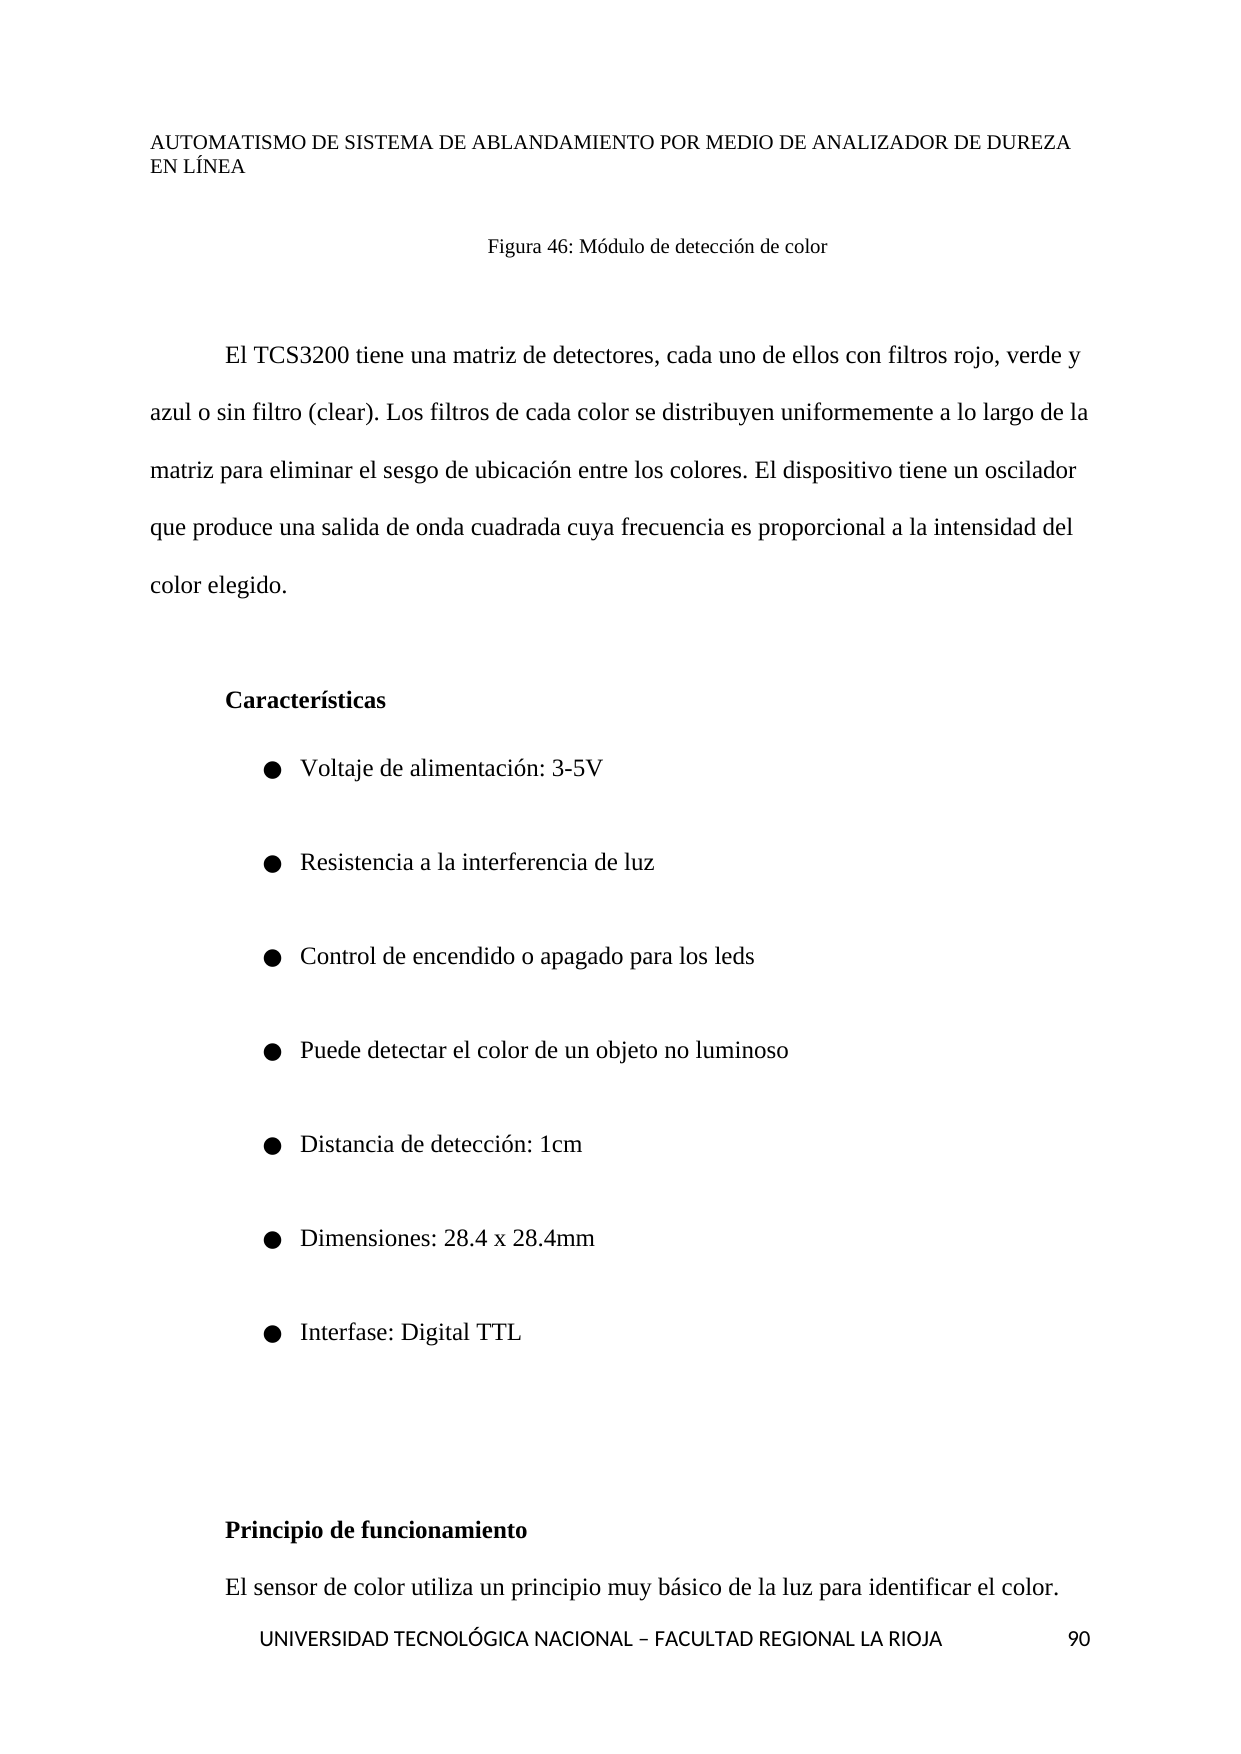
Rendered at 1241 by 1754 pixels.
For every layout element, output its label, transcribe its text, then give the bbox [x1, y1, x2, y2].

list Distancia de detección: 1cm [262, 1118, 1090, 1165]
text El sensor de color utiliza un principio muy básico de la luz para identificar el color. [150, 1572, 1090, 1601]
list Control de encendido o apagado para los leds [262, 930, 1090, 977]
list Puede detectar el color de un objeto no luminoso [262, 1024, 1090, 1071]
text Principio de funcionamiento [150, 1515, 1090, 1544]
list Voltaje de alimentación: 3-5V [262, 742, 1090, 789]
list Resistencia a la interferencia de luz [262, 836, 1090, 883]
text Características [150, 685, 1090, 713]
text El TCS3200 tiene una matriz de detectores, cada uno de ellos con filtros rojo, verde y azul o sin filtro (clear). Los filtros de cada color se distribuyen uniformemente a lo largo de la matriz para eliminar el sesgo de ubicación entre los colores. El dispositivo tiene un oscilador que produce una salida de onda cuadrada cuya frecuencia es proporcional a la intensidad del color elegido. [150, 340, 1090, 598]
list Dimensiones: 28.4 x 28.4mm [262, 1212, 1090, 1259]
list Interfase: Digital TTL [262, 1306, 1090, 1353]
text Figura 46: Módulo de detección de color [150, 234, 1090, 258]
